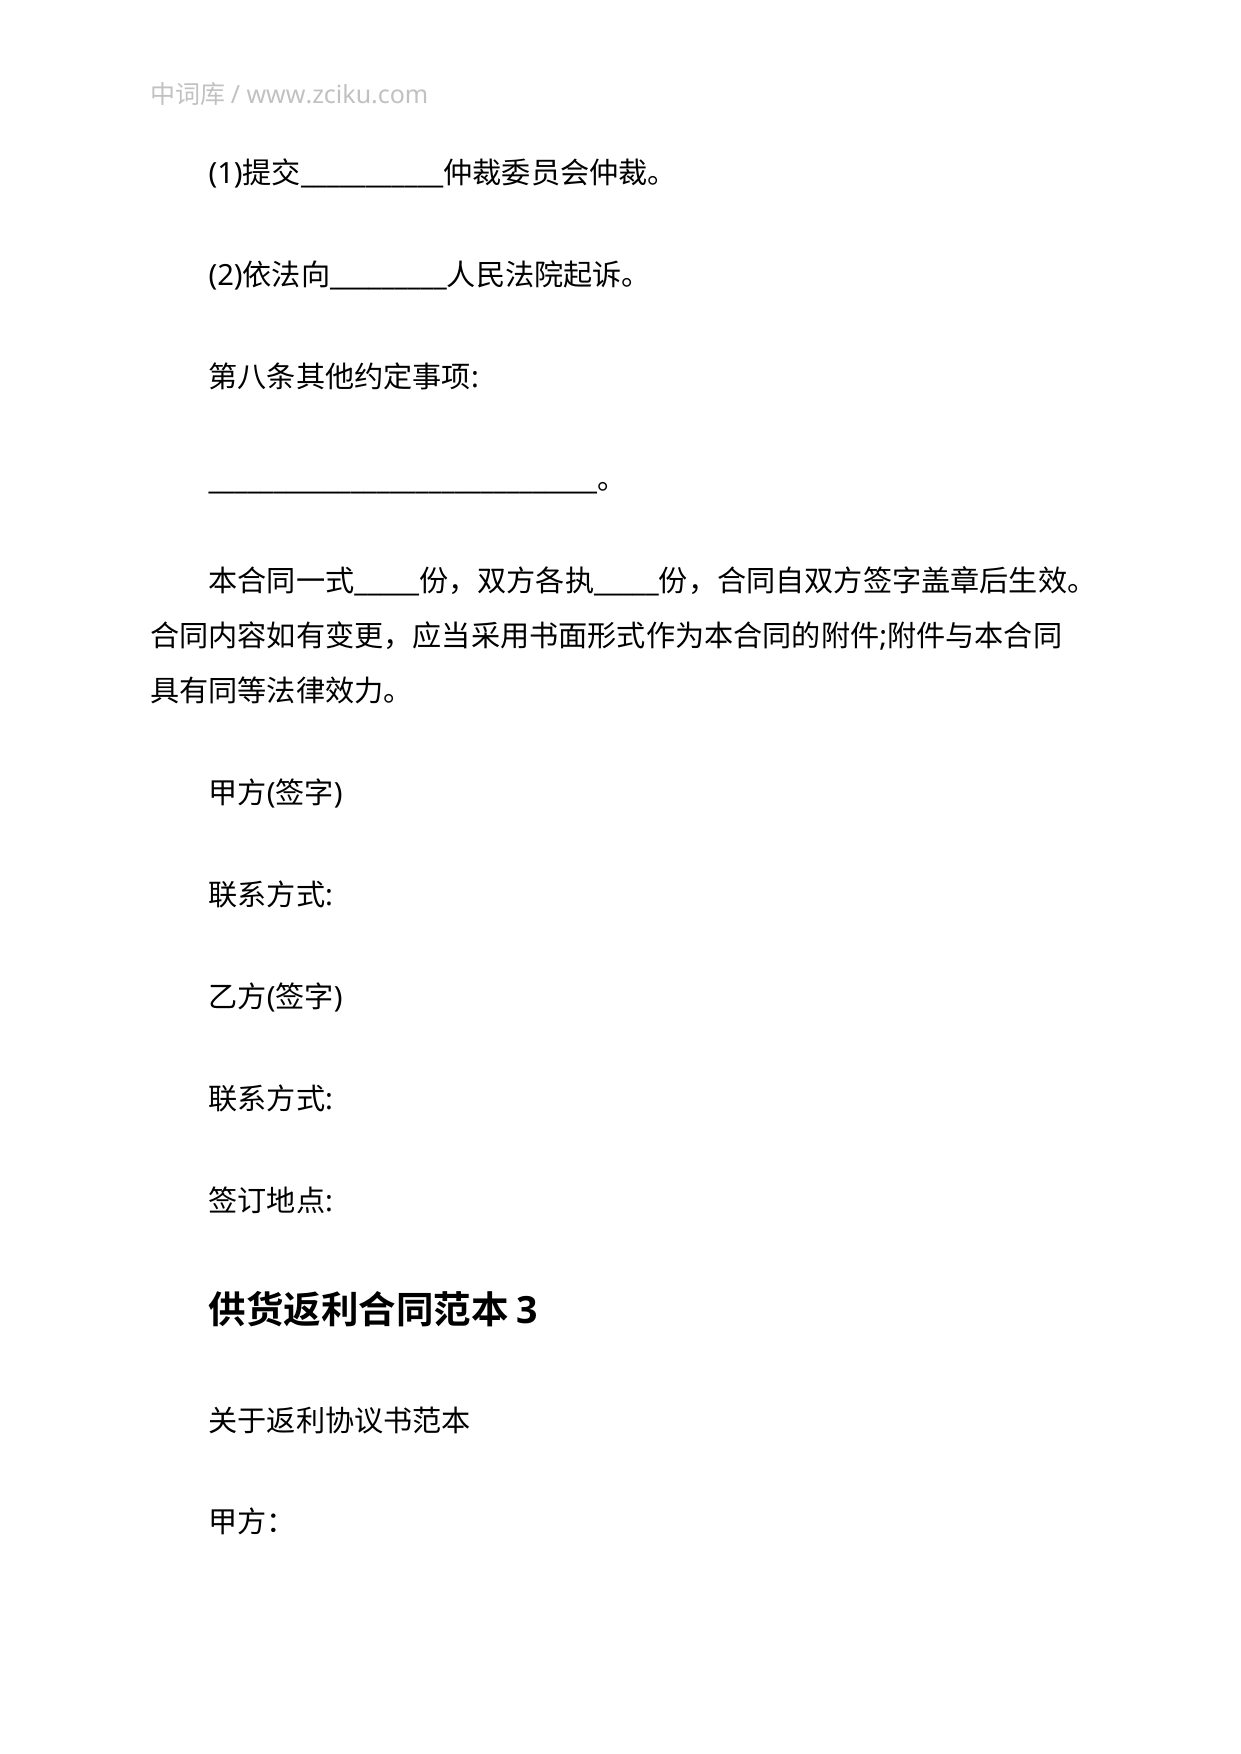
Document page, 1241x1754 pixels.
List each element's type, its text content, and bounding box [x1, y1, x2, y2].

text 第八条其他约定事项: [150, 354, 1090, 396]
text 签订地点: [150, 1178, 1090, 1220]
text ______________________________。 [150, 456, 1090, 498]
text 关于返利协议书范本 [150, 1397, 1090, 1439]
text 联系方式: [150, 872, 1090, 914]
text 甲方： [150, 1499, 1090, 1541]
text (1)提交___________仲裁委员会仲裁。 [150, 150, 1090, 192]
text 甲方(签字) [150, 770, 1090, 812]
text 供货返利合同范本3 [150, 1279, 1090, 1334]
text 乙方(签字) [150, 974, 1090, 1016]
text 联系方式: [150, 1076, 1090, 1118]
text (2)依法向_________人民法院起诉。 [150, 252, 1090, 294]
text 本合同一式_____份，双方各执_____份，合同自双方签字盖章后生效。合同内容如有变更，应当采用书面形式作为本合同的附件;附件与本合同具有同等法律效力。 [150, 558, 1090, 710]
